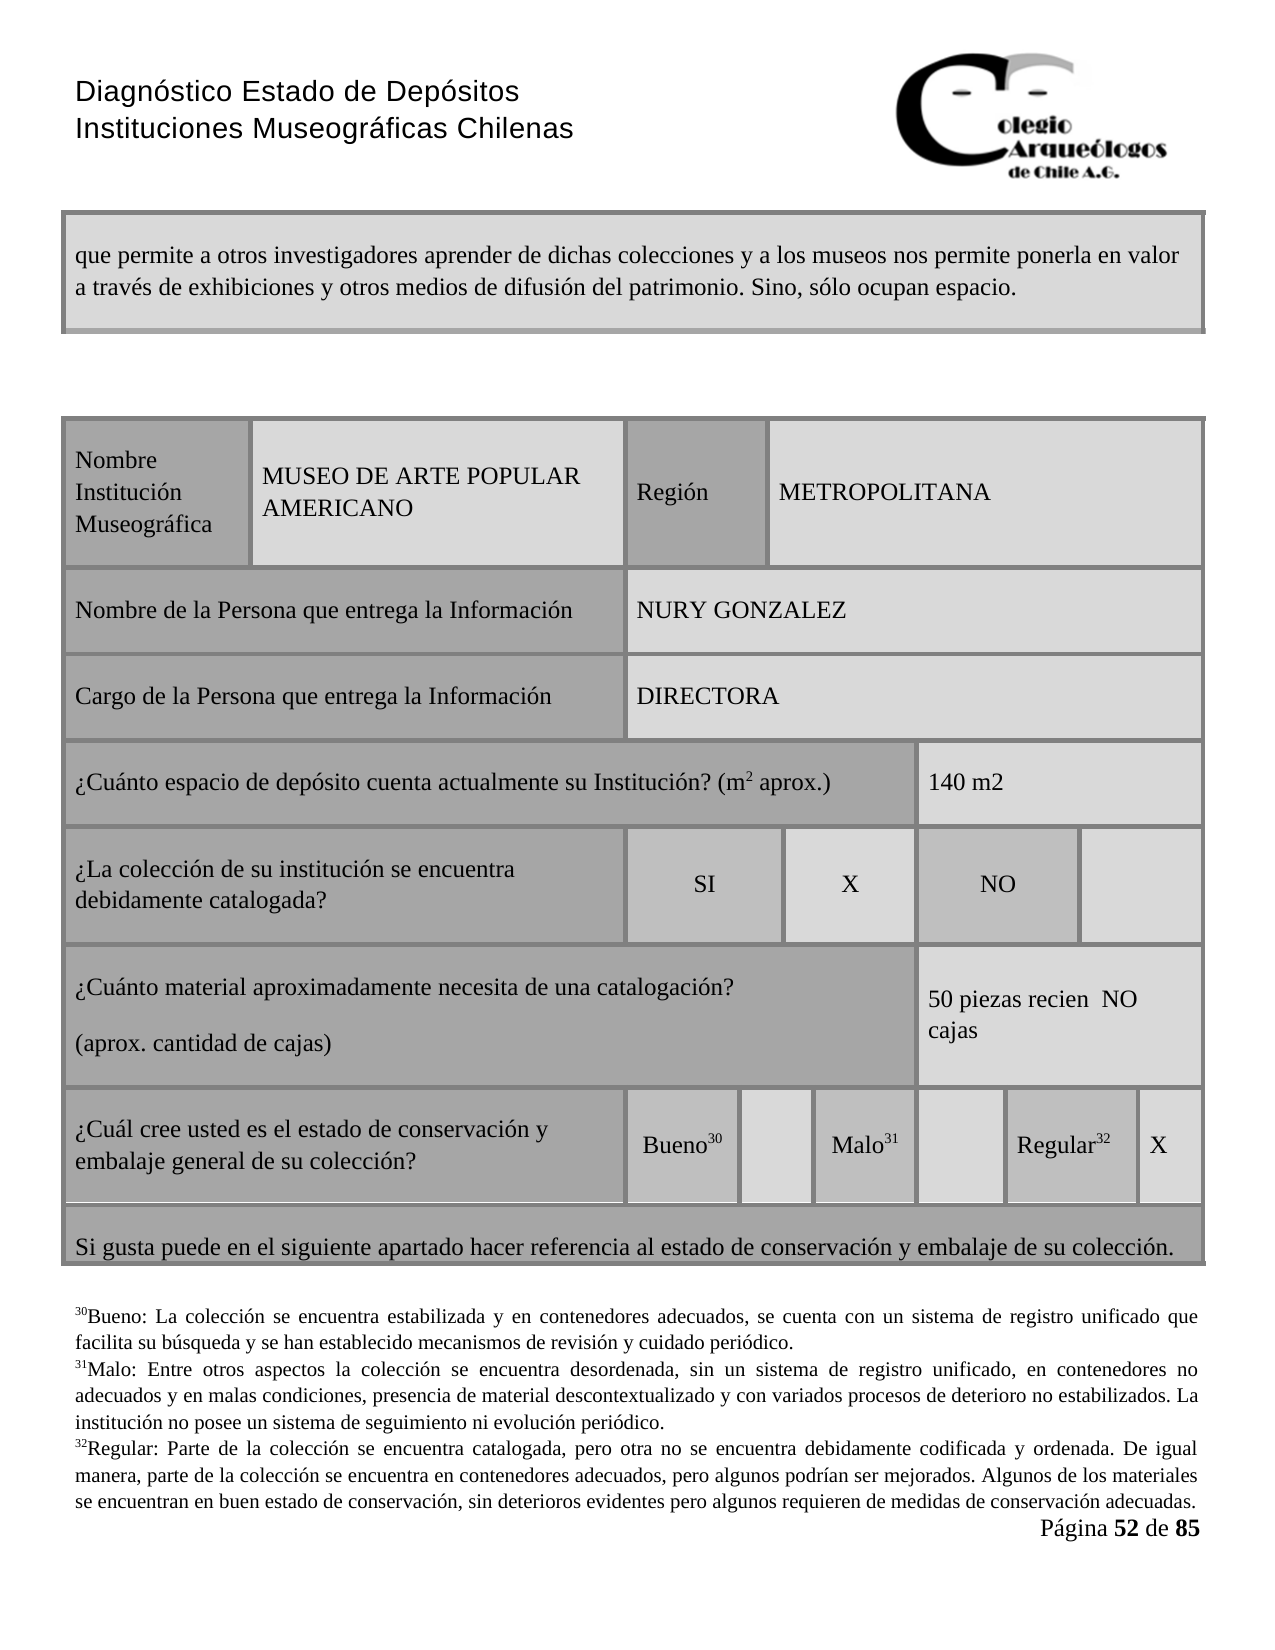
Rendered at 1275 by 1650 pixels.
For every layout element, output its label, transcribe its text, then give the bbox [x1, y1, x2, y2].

table_cell ¿Cuánto espacio de depósito cuenta actualmente su Institución? (m2 aprox.) [66, 743, 914, 824]
table_cell 140 m2 [919, 743, 1201, 824]
table_cell Malo [816, 1090, 914, 1202]
table_cell X [1140, 1090, 1201, 1202]
table_cell ¿Cuánto material aproximadamente necesita de una catalogación? (aprox. cantidad de cajas) [66, 947, 914, 1085]
table_cell Si gusta puede en el siguiente apartado hacer referencia al estado de conservación y embalaje de su colección. [66, 1207, 1201, 1261]
table_cell [919, 1090, 1003, 1202]
table_header METROPOLITANA [770, 421, 1201, 565]
table_cell [742, 1090, 811, 1202]
table_cell ¿Cuál cree usted es el estado de conservación y embalaje general de su colección? [66, 1090, 623, 1202]
picture [878, 40, 1186, 207]
table_cell 50 piezas recien NO cajas [919, 947, 1201, 1085]
table_cell Regular [1008, 1090, 1136, 1202]
table_cell Bueno [628, 1090, 737, 1202]
table_cell NO [919, 829, 1077, 942]
table_cell SI [628, 829, 781, 942]
table_cell ¿La colección de su institución se encuentra debidamente catalogada? [66, 829, 623, 942]
table_cell Nombre de la Persona que entrega la Información [66, 570, 623, 652]
table_header Nombre Institución Museográfica [66, 421, 248, 565]
table_header MUSEO DE ARTE POPULAR AMERICANO [253, 421, 623, 565]
table_cell Cargo de la Persona que entrega la Información [66, 656, 623, 738]
table_header Región [628, 421, 765, 565]
table_cell NURY GONZALEZ [628, 570, 1201, 652]
table_cell [1082, 829, 1201, 942]
table_cell DIRECTORA [628, 656, 1201, 738]
table_cell X [786, 829, 914, 942]
